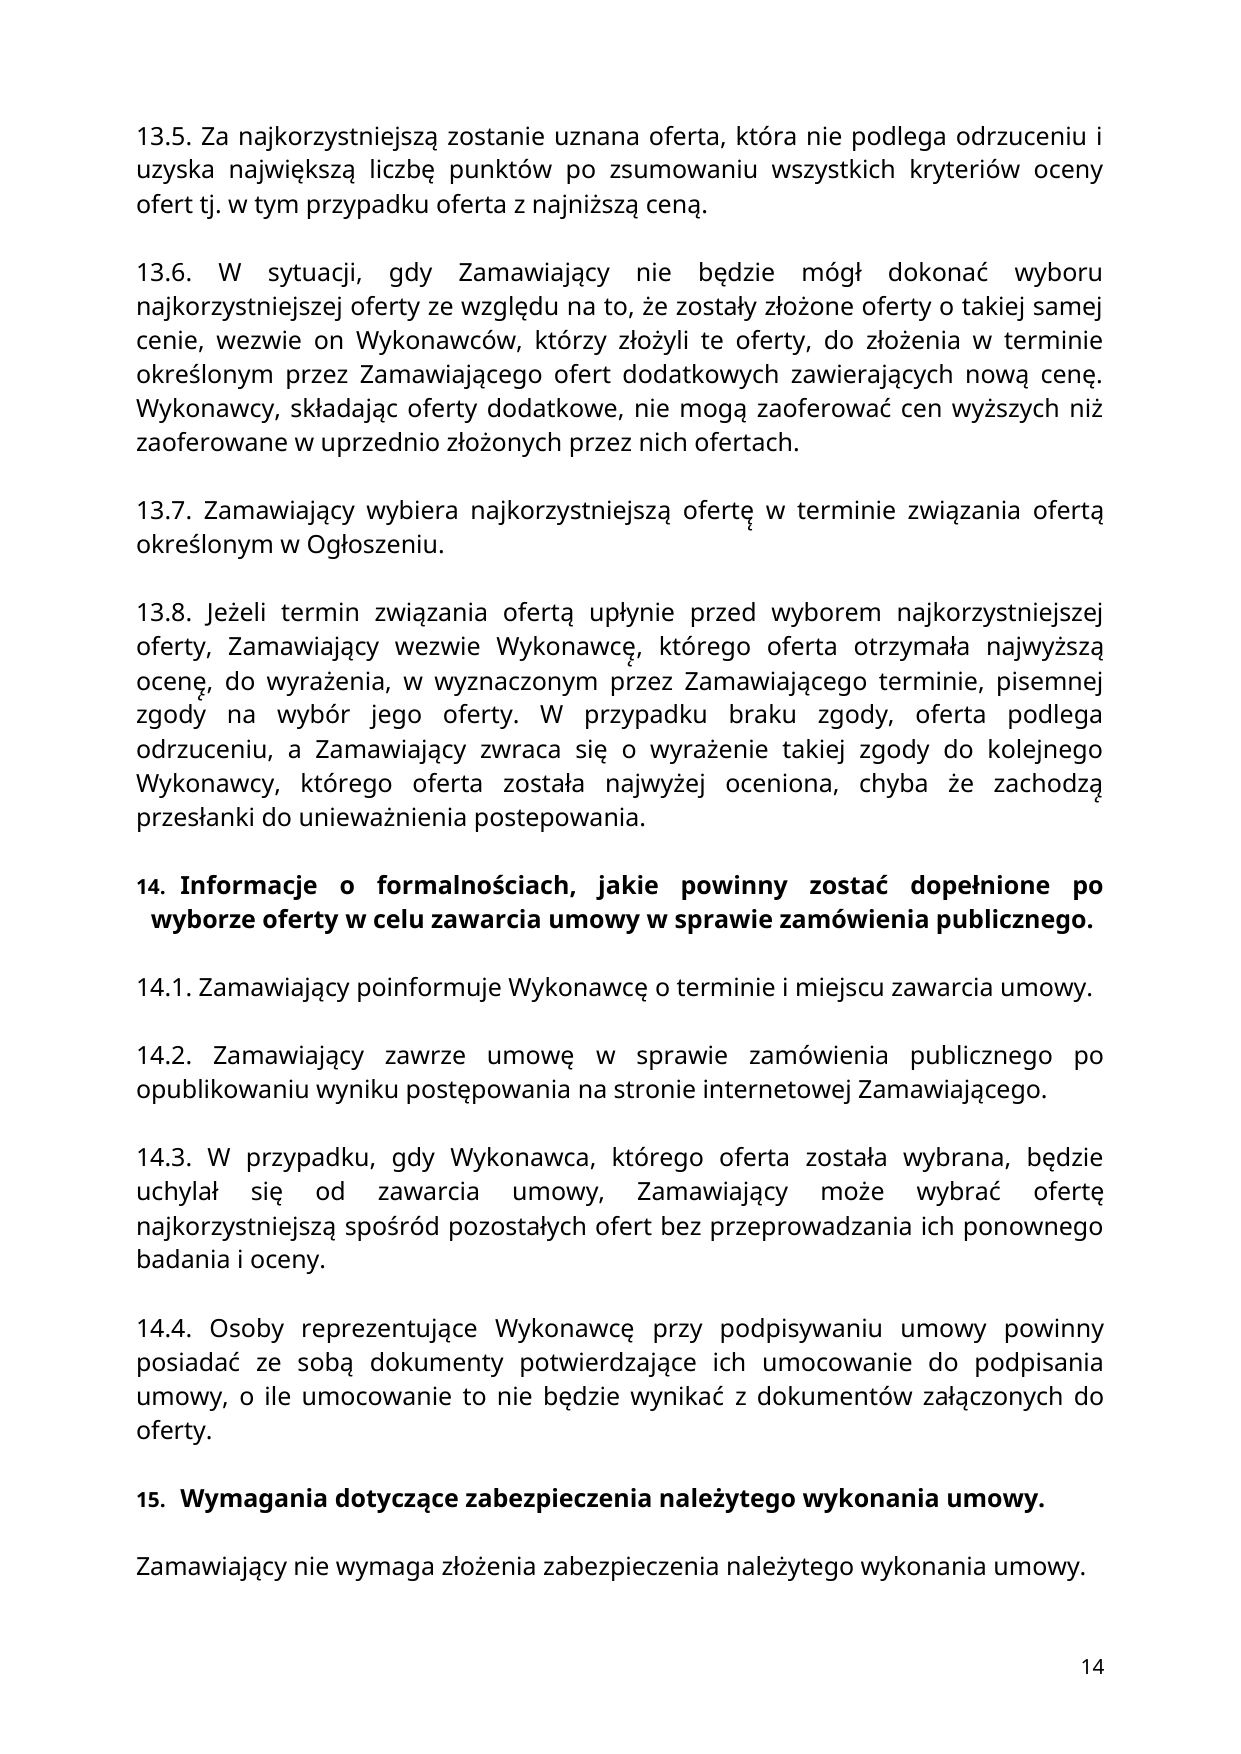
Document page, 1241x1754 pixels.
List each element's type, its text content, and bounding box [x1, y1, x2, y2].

text 13.8. Jeżeli termin związania ofertą upłynie przed wyborem najkorzystniejszej oferty, Zamawiający wezwie Wykonawcę̨, którego oferta otrzymała najwyższą ocenę̨, do wyrażenia, w wyznaczonym przez Zamawiającego terminie, pisemnej zgody na wybór jego oferty. W przypadku braku zgody, oferta podlega odrzuceniu, a Zamawiający zwraca się o wyrażenie takiej zgody do kolejnego Wykonawcy, którego oferta została najwyżej oceniona, chyba że zachodzą̨ przesłanki do unieważnienia postepowania. [136, 595, 1104, 833]
text 14.2. Zamawiający zawrze umowę w sprawie zamówienia publicznego po opublikowaniu wyniku postępowania na stronie internetowej Zamawiającego. [136, 1038, 1104, 1106]
text 13.5. Za najkorzystniejszą zostanie uznana oferta, która nie podlega odrzuceniu i uzyska największą liczbę punktów po zsumowaniu wszystkich kryteriów oceny ofert tj. w tym przypadku oferta z najniższą ceną. [136, 118, 1104, 220]
text Zamawiający nie wymaga złożenia zabezpieczenia należytego wykonania umowy. [136, 1549, 1104, 1583]
text 14.3. W przypadku, gdy Wykonawca, którego oferta została wybrana, będzie uchylał się od zawarcia umowy, Zamawiający może wybrać ofertę najkorzystniejszą spośród pozostałych ofert bez przeprowadzania ich ponownego badania i oceny. [136, 1140, 1104, 1276]
text 13.6. W sytuacji, gdy Zamawiający nie będzie mógł dokonać wyboru najkorzystniejszej oferty ze względu na to, że zostały złożone oferty o takiej samej cenie, wezwie on Wykonawców, którzy złożyli te oferty, do złożenia w terminie określonym przez Zamawiającego ofert dodatkowych zawierających nową cenę. Wykonawcy, składając oferty dodatkowe, nie mogą zaoferować cen wyższych niż zaoferowane w uprzednio złożonych przez nich ofertach. [136, 254, 1104, 459]
text 14.1. Zamawiający poinformuje Wykonawcę o terminie i miejscu zawarcia umowy. [136, 970, 1104, 1004]
text 13.7. Zamawiający wybiera najkorzystniejszą ofertę̨ w terminie związania ofertą określonym w Ogłoszeniu. [136, 493, 1104, 561]
text 14.4. Osoby reprezentujące Wykonawcę przy podpisywaniu umowy powinny posiadać ze sobą dokumenty potwierdzające ich umocowanie do podpisania umowy, o ile umocowanie to nie będzie wynikać z dokumentów załączonych do oferty. [136, 1310, 1104, 1447]
list Wymagania dotyczące zabezpieczenia należytego wykonania umowy. [136, 1481, 1104, 1515]
list Informacje o formalnościach, jakie powinny zostać dopełnione po wyborze oferty w celu zawarcia umowy w sprawie zamówienia publicznego. [136, 867, 1104, 936]
